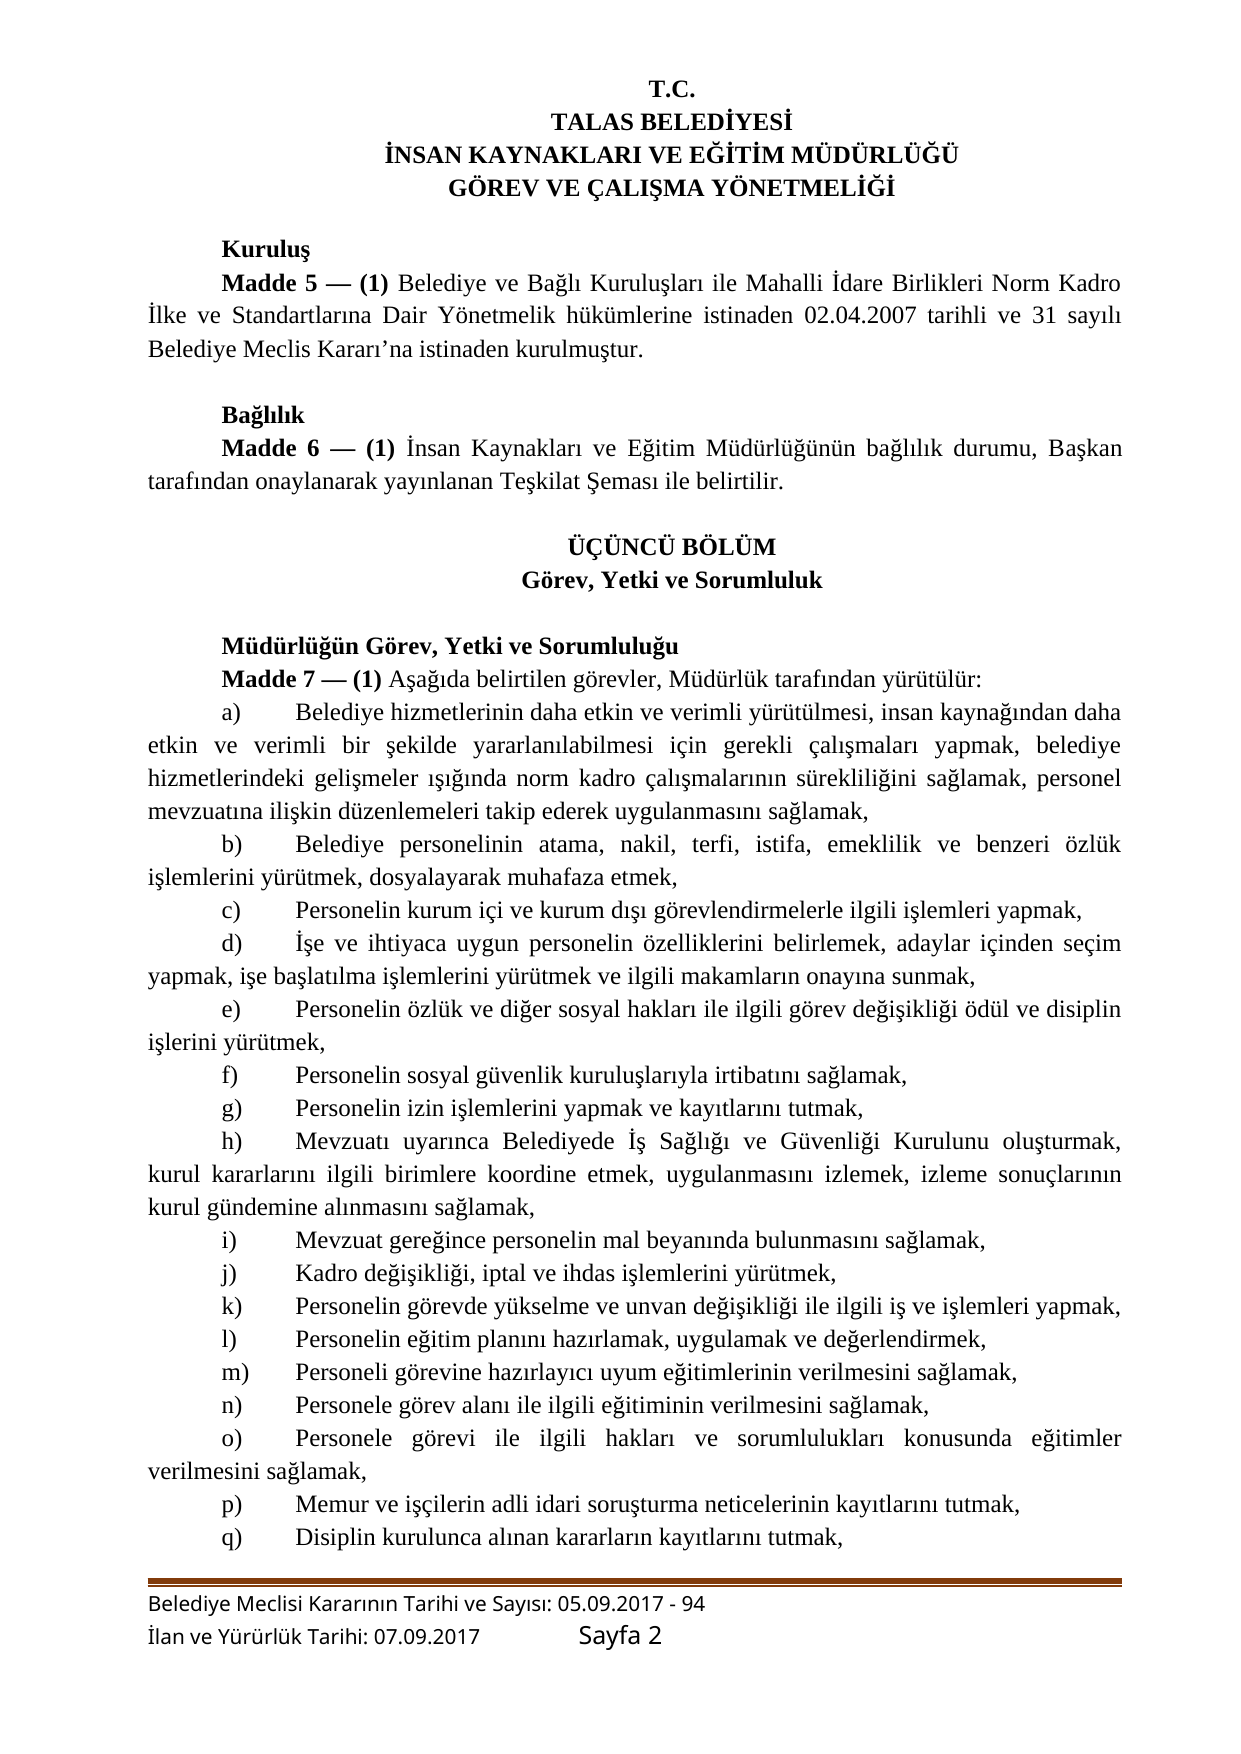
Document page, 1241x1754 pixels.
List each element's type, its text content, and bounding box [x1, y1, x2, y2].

list Personelin özlük ve diğer sosyal hakları ile ilgili görev değişikliği ödül ve disiplin işlerini yürütmek, [148, 994, 1122, 1056]
text Müdürlüğün Görev, Yetki ve Sorumluluğu [148, 631, 1122, 659]
list Personeli görevine hazırlayıcı uyum eğitimlerinin verilmesini sağlamak, [148, 1357, 1122, 1386]
list Belediye personelinin atama, nakil, terfi, istifa, emeklilik ve benzeri özlük işlemlerini yürütmek, dosyalayarak muhafaza etmek, [148, 829, 1122, 891]
list Personelin kurum içi ve kurum dışı görevlendirmelerle ilgili işlemleri yapmak, [148, 895, 1122, 924]
text Bağlılık [148, 400, 1122, 428]
list Mevzuatı uyarınca Belediyede İş Sağlığı ve Güvenliği Kurulunu oluşturmak, kurul kararlarını ilgili birimlere koordine etmek, uygulanmasını izlemek, izleme sonuçlarının kurul gündemine alınmasını sağlamak, [148, 1126, 1122, 1221]
list Mevzuat gereğince personelin mal beyanında bulunmasını sağlamak, [148, 1225, 1122, 1254]
text Kuruluş [148, 234, 1122, 263]
text Görev, Yetki ve Sorumluluk [148, 565, 1122, 593]
text Madde 7 — (1) Aşağıda belirtilen görevler, Müdürlük tarafından yürütülür: [148, 664, 1122, 693]
text ÜÇÜNCÜ BÖLÜM [148, 532, 1122, 561]
list Personele görevi ile ilgili hakları ve sorumlulukları konusunda eğitimler verilmesini sağlamak, [148, 1423, 1122, 1485]
list Kadro değişikliği, iptal ve ihdas işlemlerini yürütmek, [148, 1258, 1122, 1287]
list Personelin görevde yükselme ve unvan değişikliği ile ilgili iş ve işlemleri yapmak, [148, 1291, 1122, 1320]
list Madde 5 — (1) Belediye ve Bağlı Kuruluşları ile Mahalli İdare Birlikleri Norm Kadro İlke ve Standartlarına Dair Yönetmelik hükümlerine istinaden 02.04.2007 tarihli ve 31 sayılı Belediye Meclis Kararı’na istinaden kurulmuştur. [148, 268, 1122, 362]
list Personele görev alanı ile ilgili eğitiminin verilmesini sağlamak, [148, 1390, 1122, 1419]
list Personelin eğitim planını hazırlamak, uygulamak ve değerlendirmek, [148, 1324, 1122, 1353]
list Belediye hizmetlerinin daha etkin ve verimli yürütülmesi, insan kaynağından daha etkin ve verimli bir şekilde yararlanılabilmesi için gerekli çalışmaları yapmak, belediye hizmetlerindeki gelişmeler ışığında norm kadro çalışmalarının sürekliliğini sağlamak, personel mevzuatına ilişkin düzenlemeleri takip ederek uygulanmasını sağlamak, [148, 697, 1122, 825]
list İşe ve ihtiyaca uygun personelin özelliklerini belirlemek, adaylar içinden seçim yapmak, işe başlatılma işlemlerini yürütmek ve ilgili makamların onayına sunmak, [148, 928, 1122, 990]
list Memur ve işçilerin adli idari soruşturma neticelerinin kayıtlarını tutmak, [148, 1489, 1122, 1518]
list Personelin izin işlemlerini yapmak ve kayıtlarını tutmak, [148, 1093, 1122, 1122]
list Disiplin kurulunca alınan kararların kayıtlarını tutmak, [148, 1522, 1122, 1551]
list Personelin sosyal güvenlik kuruluşlarıyla irtibatını sağlamak, [148, 1060, 1122, 1089]
list Madde 6 — (1) İnsan Kaynakları ve Eğitim Müdürlüğünün bağlılık durumu, Başkan tarafından onaylanarak yayınlanan Teşkilat Şeması ile belirtilir. [148, 433, 1122, 494]
